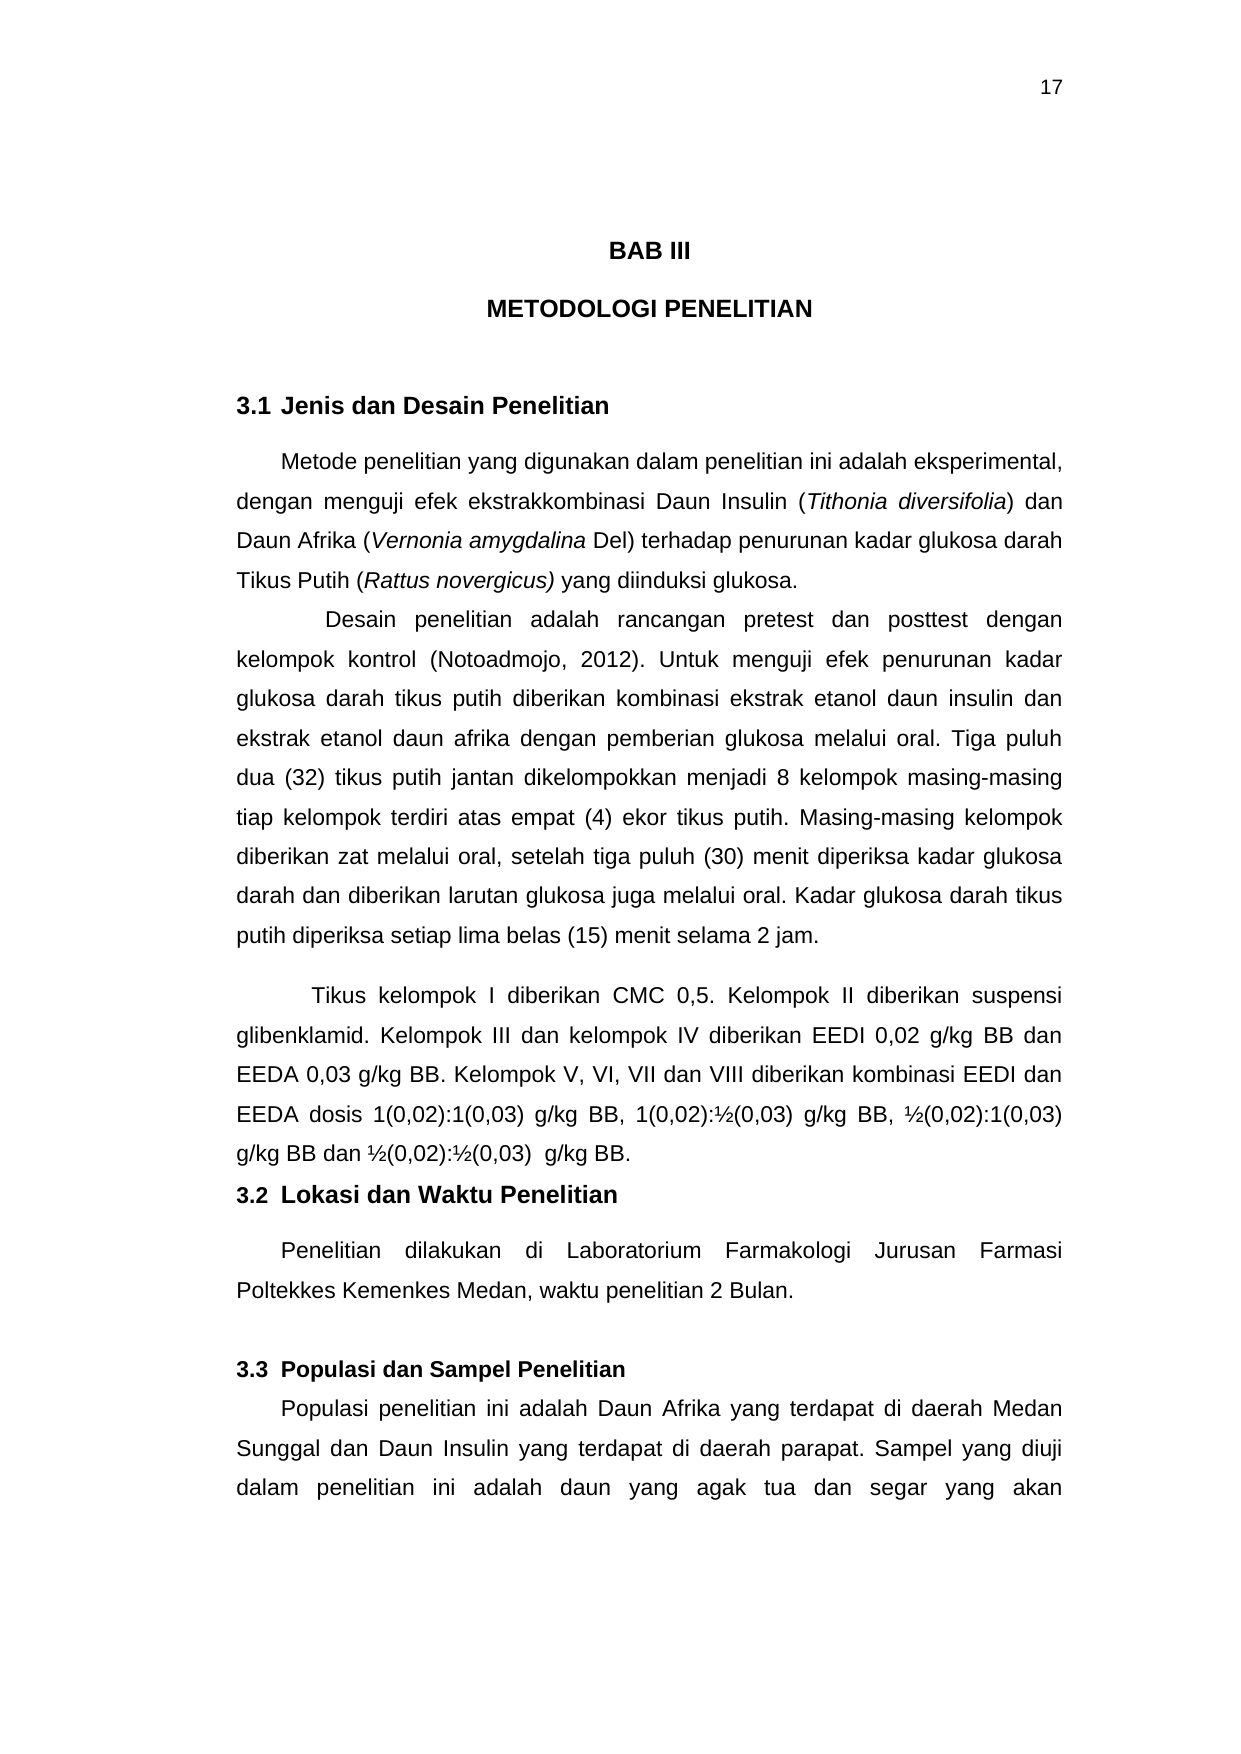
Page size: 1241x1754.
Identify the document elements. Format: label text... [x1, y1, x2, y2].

list Jenis dan Desain Penelitian [236, 391, 1063, 419]
list Desain penelitian adalah rancangan pretest dan posttest dengan kelompok kontrol (Notoadmojo, 2012). Untuk menguji efek penurunan kadar glukosa darah tikus putih diberikan kombinasi ekstrak etanol daun insulin dan ekstrak etanol daun afrika dengan pemberian glukosa melalui oral. Tiga puluh dua (32) tikus putih jantan dikelompokkan menjadi 8 kelompok masing-masing tiap kelompok terdiri atas empat (4) ekor tikus putih. Masing-masing kelompok diberikan zat melalui oral, setelah tiga puluh (30) menit diperiksa kadar glukosa darah dan diberikan larutan glukosa juga melalui oral. Kadar glukosa darah tikus putih diperiksa setiap lima belas (15) menit selama 2 jam. [236, 606, 1063, 948]
text METODOLOGI PENELITIAN [236, 294, 1063, 322]
list Penelitian dilakukan di Laboratorium Farmakologi Jurusan Farmasi Poltekkes Kemenkes Medan, waktu penelitian 2 Bulan. [236, 1237, 1063, 1303]
list Lokasi dan Waktu Penelitian [236, 1180, 1063, 1208]
text BAB III [236, 236, 1063, 265]
text Metode penelitian yang digunakan dalam penelitian ini adalah eksperimental, dengan menguji efek ekstrakkombinasi Daun Insulin (Tithonia diversifolia) dan Daun Afrika (Vernonia amygdalina Del) terhadap penurunan kadar glukosa darah Tikus Putih (Rattus novergicus) yang diinduksi glukosa. [236, 448, 1063, 593]
list Populasi dan Sampel Penelitian [236, 1356, 1063, 1382]
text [236, 1395, 1063, 1500]
text Tikus kelompok I diberikan CMC 0,5. Kelompok II diberikan suspensi glibenklamid. Kelompok III dan kelompok IV diberikan EEDI 0,02 g/kg BB dan EEDA 0,03 g/kg BB. Kelompok V, VI, VII dan VIII diberikan kombinasi EEDI dan EEDA dosis 1(0,02):1(0,03) g/kg BB, 1(0,02):½(0,03) g/kg BB, ½(0,02):1(0,03) g/kg BB dan ½(0,02):½(0,03) g/kg BB. [236, 982, 1063, 1167]
